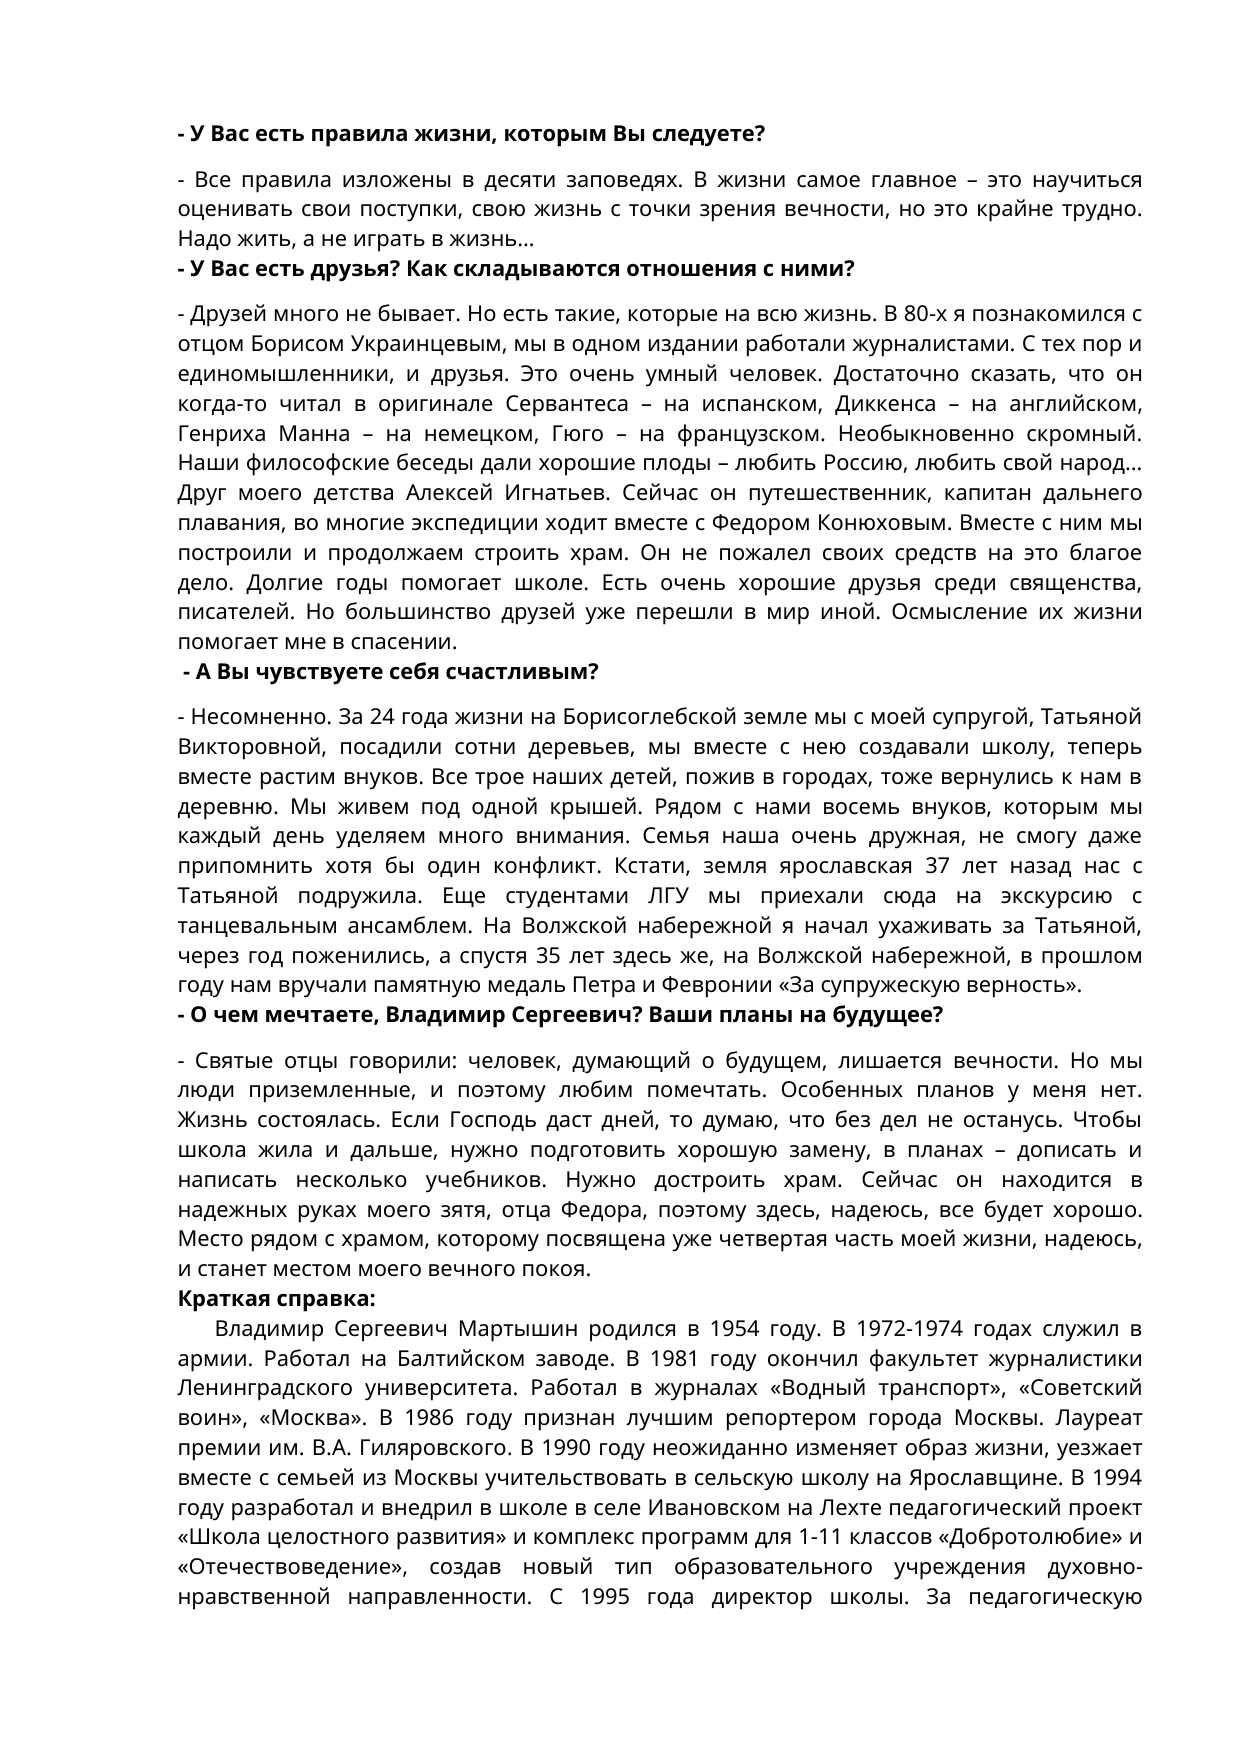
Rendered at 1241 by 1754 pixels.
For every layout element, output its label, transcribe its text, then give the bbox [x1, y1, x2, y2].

text - О чем мечтаете, Владимир Сергеевич? Ваши планы на будущее? [177, 999, 1144, 1029]
text Краткая справка: [177, 1283, 1144, 1313]
text - Святые отцы говорили: человек, думающий о будущем, лишается вечности. Но мы люди приземленные, и поэтому любим помечтать. Особенных планов у меня нет. Жизнь состоялась. Если Господь даст дней, то думаю, что без дел не останусь. Чтобы школа жила и дальше, нужно подготовить хорошую замену, в планах – дописать и написать несколько учебников. Нужно достроить храм. Сейчас он находится в надежных руках моего зятя, отца Федора, поэтому здесь, надеюсь, все будет хорошо. Место рядом с храмом, которому посвящена уже четвертая часть моей жизни, надеюсь, и станет местом моего вечного покоя. [177, 1044, 1144, 1283]
text - Несомненно. За 24 года жизни на Борисоглебской земле мы с моей супругой, Татьяной Викторовной, посадили сотни деревьев, мы вместе с нею создавали школу, теперь вместе растим внуков. Все трое наших детей, пожив в городах, тоже вернулись к нам в деревню. Мы живем под одной крышей. Рядом с нами восемь внуков, которым мы каждый день уделяем много внимания. Семья наша очень дружная, не смогу даже припомнить хотя бы один конфликт. Кстати, земля ярославская 37 лет назад нас с Татьяной подружила. Еще студентами ЛГУ мы приехали сюда на экскурсию с танцевальным ансамблем. На Волжской набережной я начал ухаживать за Татьяной, через год поженились, а спустя 35 лет здесь же, на Волжской набережной, в прошлом году нам вручали памятную медаль Петра и Февронии «За супружескую верность». [177, 701, 1144, 999]
text - Друзей много не бывает. Но есть такие, которые на всю жизнь. В 80-х я познакомился с отцом Борисом Украинцевым, мы в одном издании работали журналистами. С тех пор и единомышленники, и друзья. Это очень умный человек. Достаточно сказать, что он когда-то читал в оригинале Сервантеса – на испанском, Диккенса – на английском, Генриха Манна – на немецком, Гюго – на французском. Необыкновенно скромный. Наши философские беседы дали хорошие плоды – любить Россию, любить свой народ… Друг моего детства Алексей Игнатьев. Сейчас он путешественник, капитан дальнего плавания, во многие экспедиции ходит вместе с Федором Конюховым. Вместе с ним мы построили и продолжаем строить храм. Он не пожалел своих средств на это благое дело. Долгие годы помогает школе. Есть очень хорошие друзья среди священства, писателей. Но большинство друзей уже перешли в мир иной. Осмысление их жизни помогает мне в спасении. [177, 298, 1144, 656]
text - А Вы чувствуете себя счастливым? [177, 656, 1144, 686]
text - У Вас есть друзья? Как складываются отношения с ними? [177, 253, 1144, 283]
text - У Вас есть правила жизни, которым Вы следуете? [177, 118, 1144, 148]
text - Все правила изложены в десяти заповедях. В жизни самое главное – это научиться оценивать свои поступки, свою жизнь с точки зрения вечности, но это крайне трудно. Надо жить, а не играть в жизнь… [177, 163, 1144, 253]
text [177, 1313, 1144, 1611]
